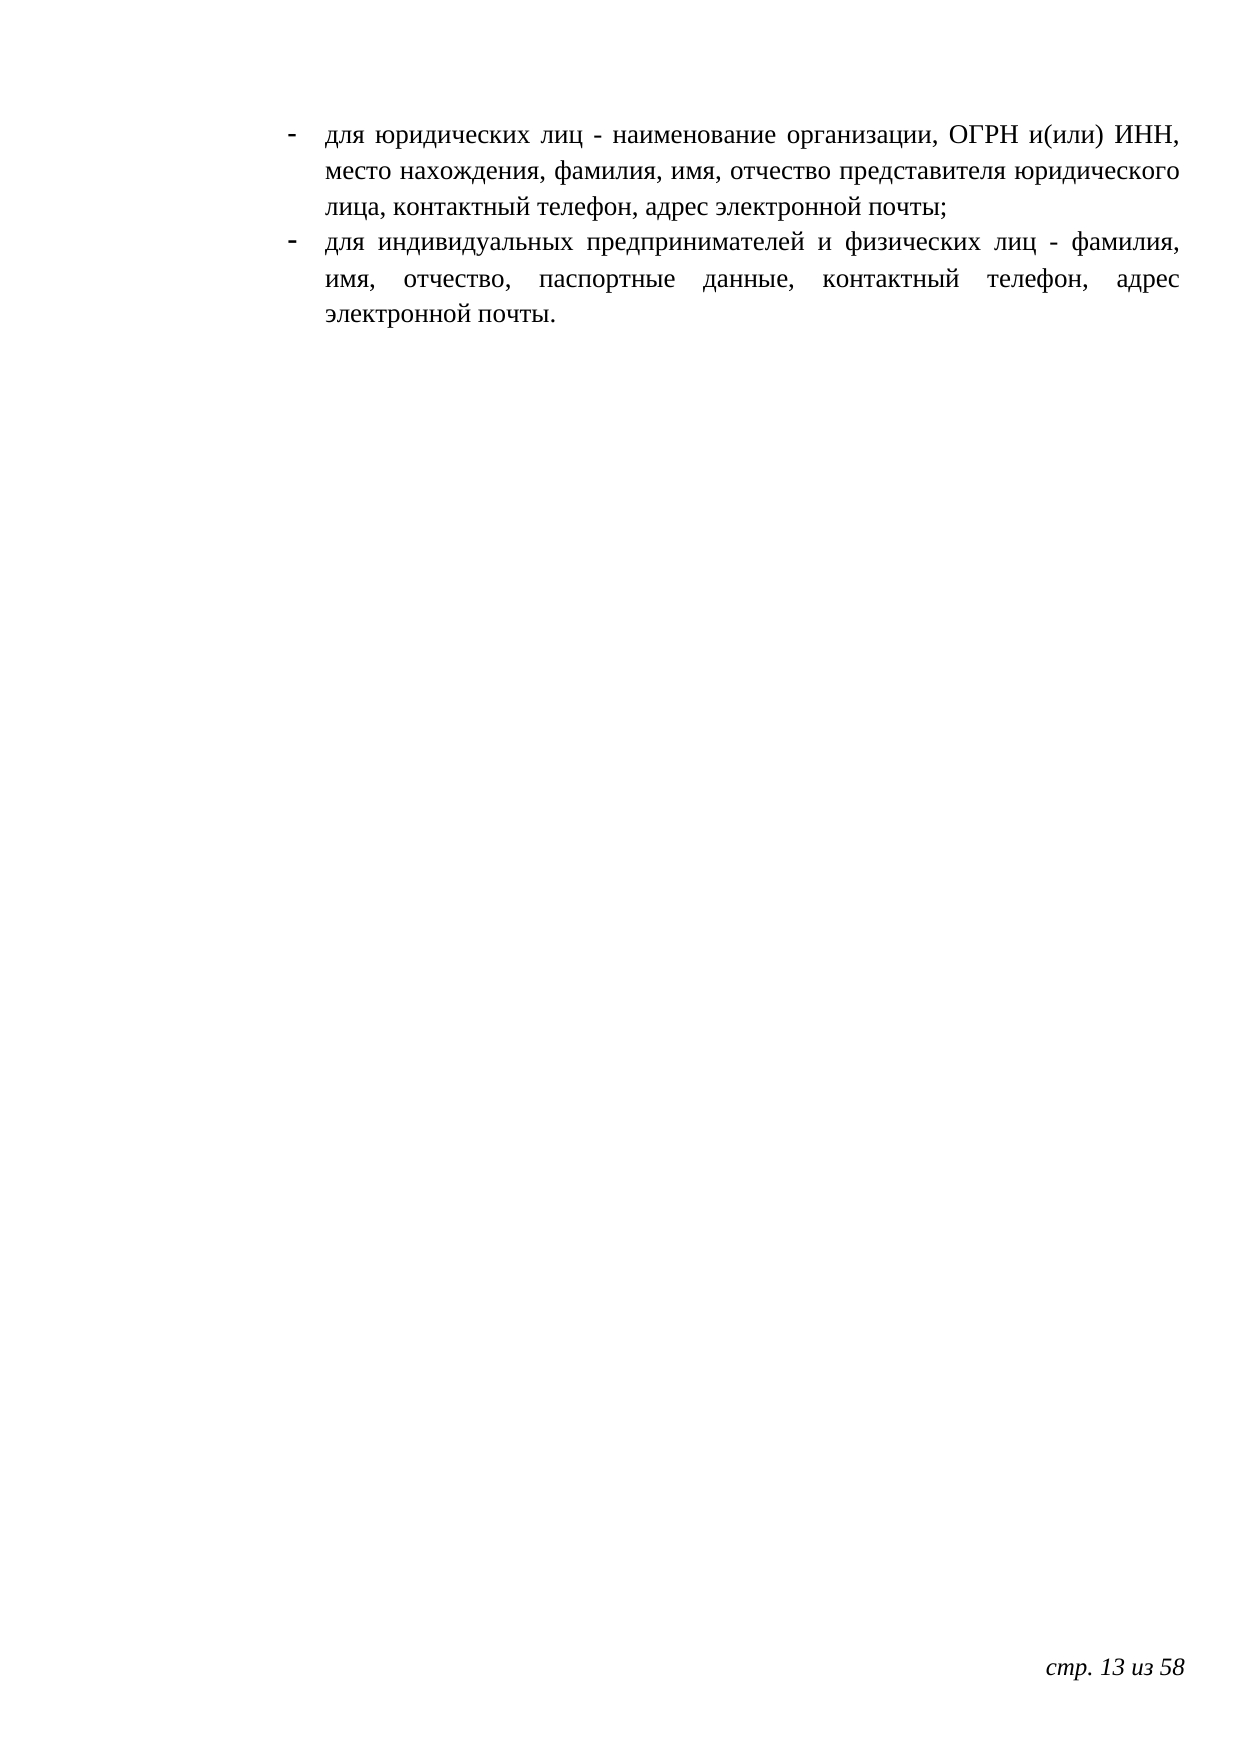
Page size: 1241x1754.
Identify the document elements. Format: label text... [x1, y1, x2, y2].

list для индивидуальных предпринимателей и физических лиц - фамилия, имя, отчество, паспортные данные, контактный телефон, адрес электронной почты. [287, 225, 1181, 328]
list для юридических лиц - наименование организации, ОГРН и(или) ИНН, место нахождения, фамилия, имя, отчество представителя юридического лица, контактный телефон, адрес электронной почты; [287, 118, 1181, 221]
